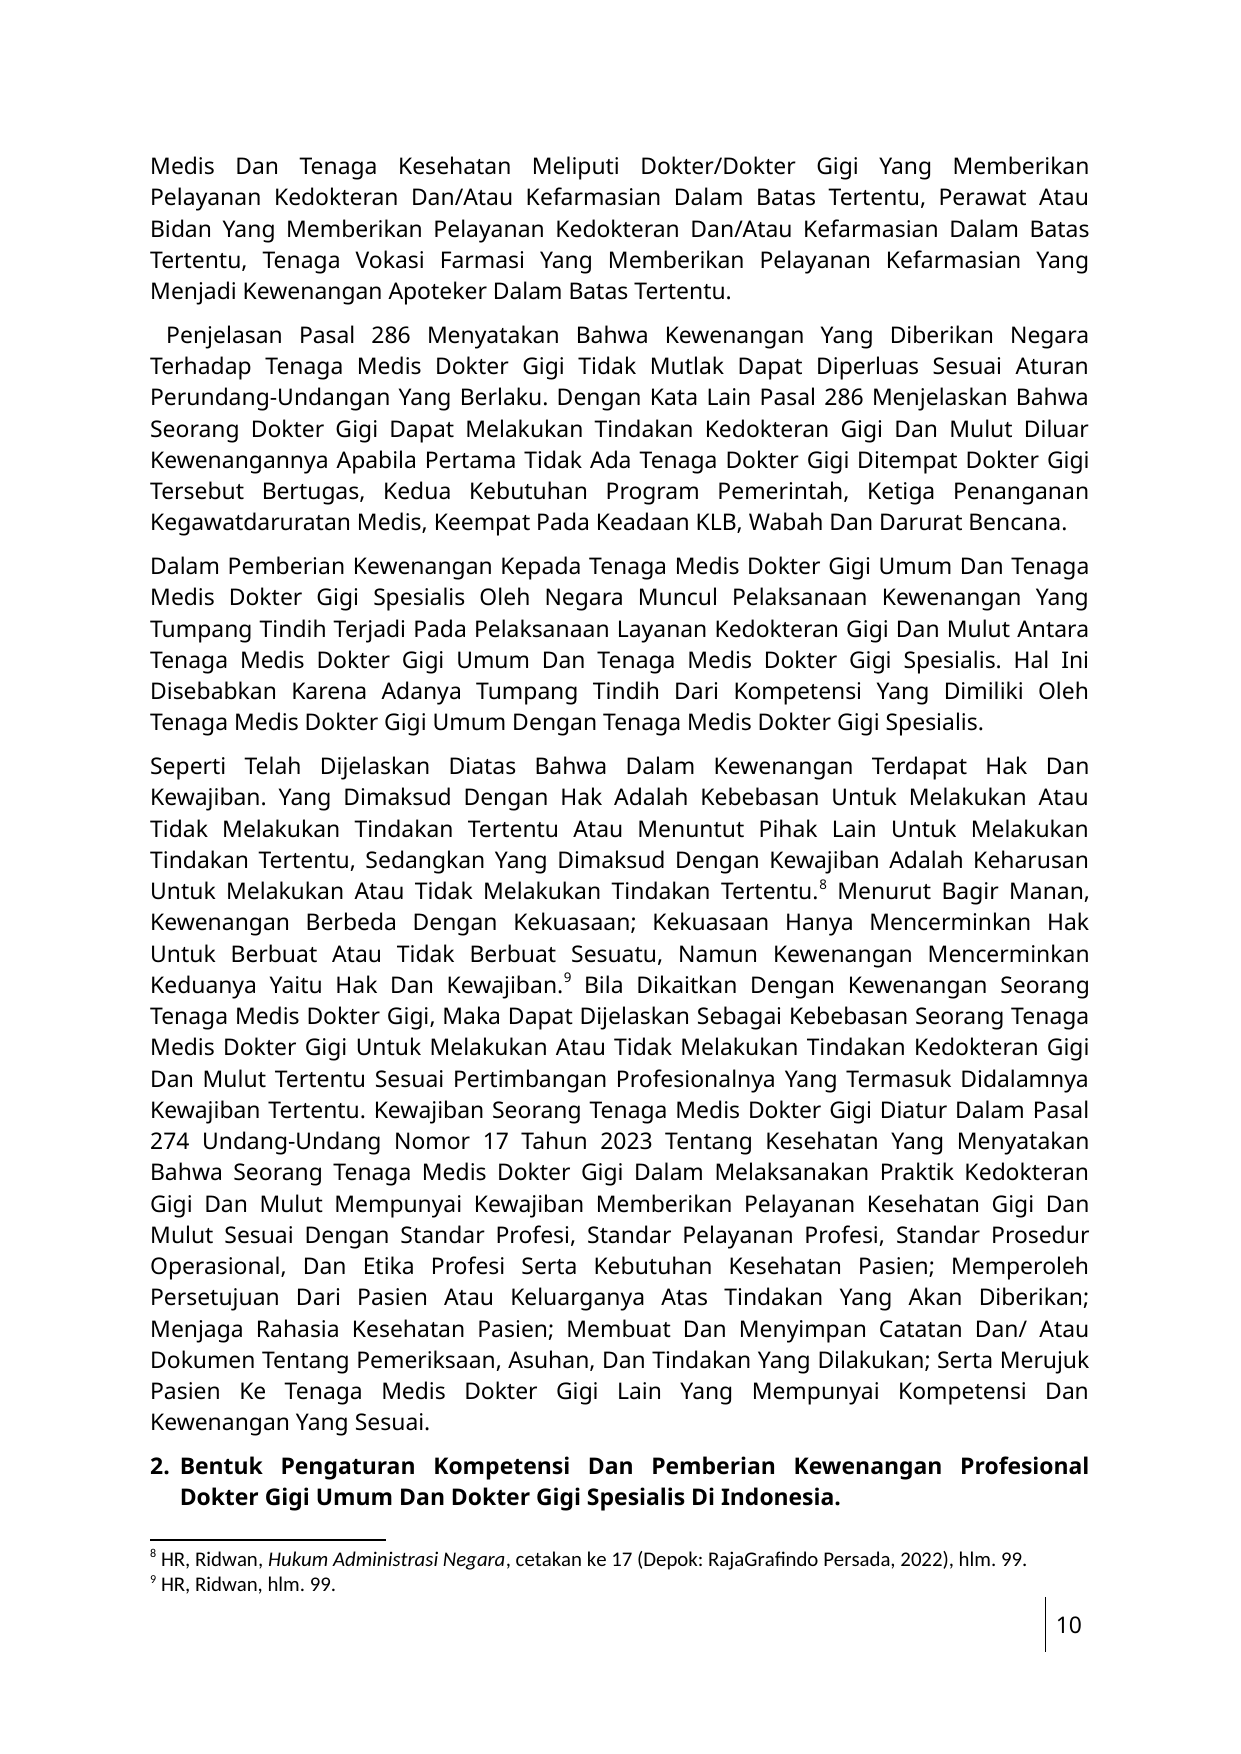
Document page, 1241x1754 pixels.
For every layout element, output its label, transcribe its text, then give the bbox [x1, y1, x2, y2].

text Seperti Telah Dijelaskan Diatas Bahwa Dalam Kewenangan Terdapat Hak Dan Kewajiban. Yang Dimaksud Dengan Hak Adalah Kebebasan Untuk Melakukan Atau Tidak Melakukan Tindakan Tertentu Atau Menuntut Pihak Lain Untuk Melakukan Tindakan Tertentu, Sedangkan Yang Dimaksud Dengan Kewajiban Adalah Keharusan Untuk Melakukan Atau Tidak Melakukan Tindakan Tertentu. Menurut Bagir Manan, Kewenangan Berbeda Dengan Kekuasaan; Kekuasaan Hanya Mencerminkan Hak Untuk Berbuat Atau Tidak Berbuat Sesuatu, Namun Kewenangan Mencerminkan Keduanya Yaitu Hak Dan Kewajiban. Bila Dikaitkan Dengan Kewenangan Seorang Tenaga Medis Dokter Gigi, Maka Dapat Dijelaskan Sebagai Kebebasan Seorang Tenaga Medis Dokter Gigi Untuk Melakukan Atau Tidak Melakukan Tindakan Kedokteran Gigi Dan Mulut Tertentu Sesuai Pertimbangan Profesionalnya Yang Termasuk Didalamnya Kewajiban Tertentu. Kewajiban Seorang Tenaga Medis Dokter Gigi Diatur Dalam Pasal 274 Undang-Undang Nomor 17 Tahun 2023 Tentang Kesehatan Yang Menyatakan Bahwa Seorang Tenaga Medis Dokter Gigi Dalam Melaksanakan Praktik Kedokteran Gigi Dan Mulut Mempunyai Kewajiban Memberikan Pelayanan Kesehatan Gigi Dan Mulut Sesuai Dengan Standar Profesi, Standar Pelayanan Profesi, Standar Prosedur Operasional, Dan Etika Profesi Serta Kebutuhan Kesehatan Pasien; Memperoleh Persetujuan Dari Pasien Atau Keluarganya Atas Tindakan Yang Akan Diberikan; Menjaga Rahasia Kesehatan Pasien; Membuat Dan Menyimpan Catatan Dan/ Atau Dokumen Tentang Pemeriksaan, Asuhan, Dan Tindakan Yang Dilakukan; Serta Merujuk Pasien Ke Tenaga Medis Dokter Gigi Lain Yang Mempunyai Kompetensi Dan Kewenangan Yang Sesuai. [150, 750, 1090, 1437]
list Bentuk Pengaturan Kompetensi Dan Pemberian Kewenangan Profesional Dokter Gigi Umum Dan Dokter Gigi Spesialis Di Indonesia. [150, 1450, 1090, 1512]
text Dalam Pemberian Kewenangan Kepada Tenaga Medis Dokter Gigi Umum Dan Tenaga Medis Dokter Gigi Spesialis Oleh Negara Muncul Pelaksanaan Kewenangan Yang Tumpang Tindih Terjadi Pada Pelaksanaan Layanan Kedokteran Gigi Dan Mulut Antara Tenaga Medis Dokter Gigi Umum Dan Tenaga Medis Dokter Gigi Spesialis. Hal Ini Disebabkan Karena Adanya Tumpang Tindih Dari Kompetensi Yang Dimiliki Oleh Tenaga Medis Dokter Gigi Umum Dengan Tenaga Medis Dokter Gigi Spesialis. [150, 550, 1090, 737]
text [150, 150, 1090, 306]
text Penjelasan Pasal 286 Menyatakan Bahwa Kewenangan Yang Diberikan Negara Terhadap Tenaga Medis Dokter Gigi Tidak Mutlak Dapat Diperluas Sesuai Aturan Perundang-Undangan Yang Berlaku. Dengan Kata Lain Pasal 286 Menjelaskan Bahwa Seorang Dokter Gigi Dapat Melakukan Tindakan Kedokteran Gigi Dan Mulut Diluar Kewenangannya Apabila Pertama Tidak Ada Tenaga Dokter Gigi Ditempat Dokter Gigi Tersebut Bertugas, Kedua Kebutuhan Program Pemerintah, Ketiga Penanganan Kegawatdaruratan Medis, Keempat Pada Keadaan KLB, Wabah Dan Darurat Bencana. [150, 319, 1090, 537]
